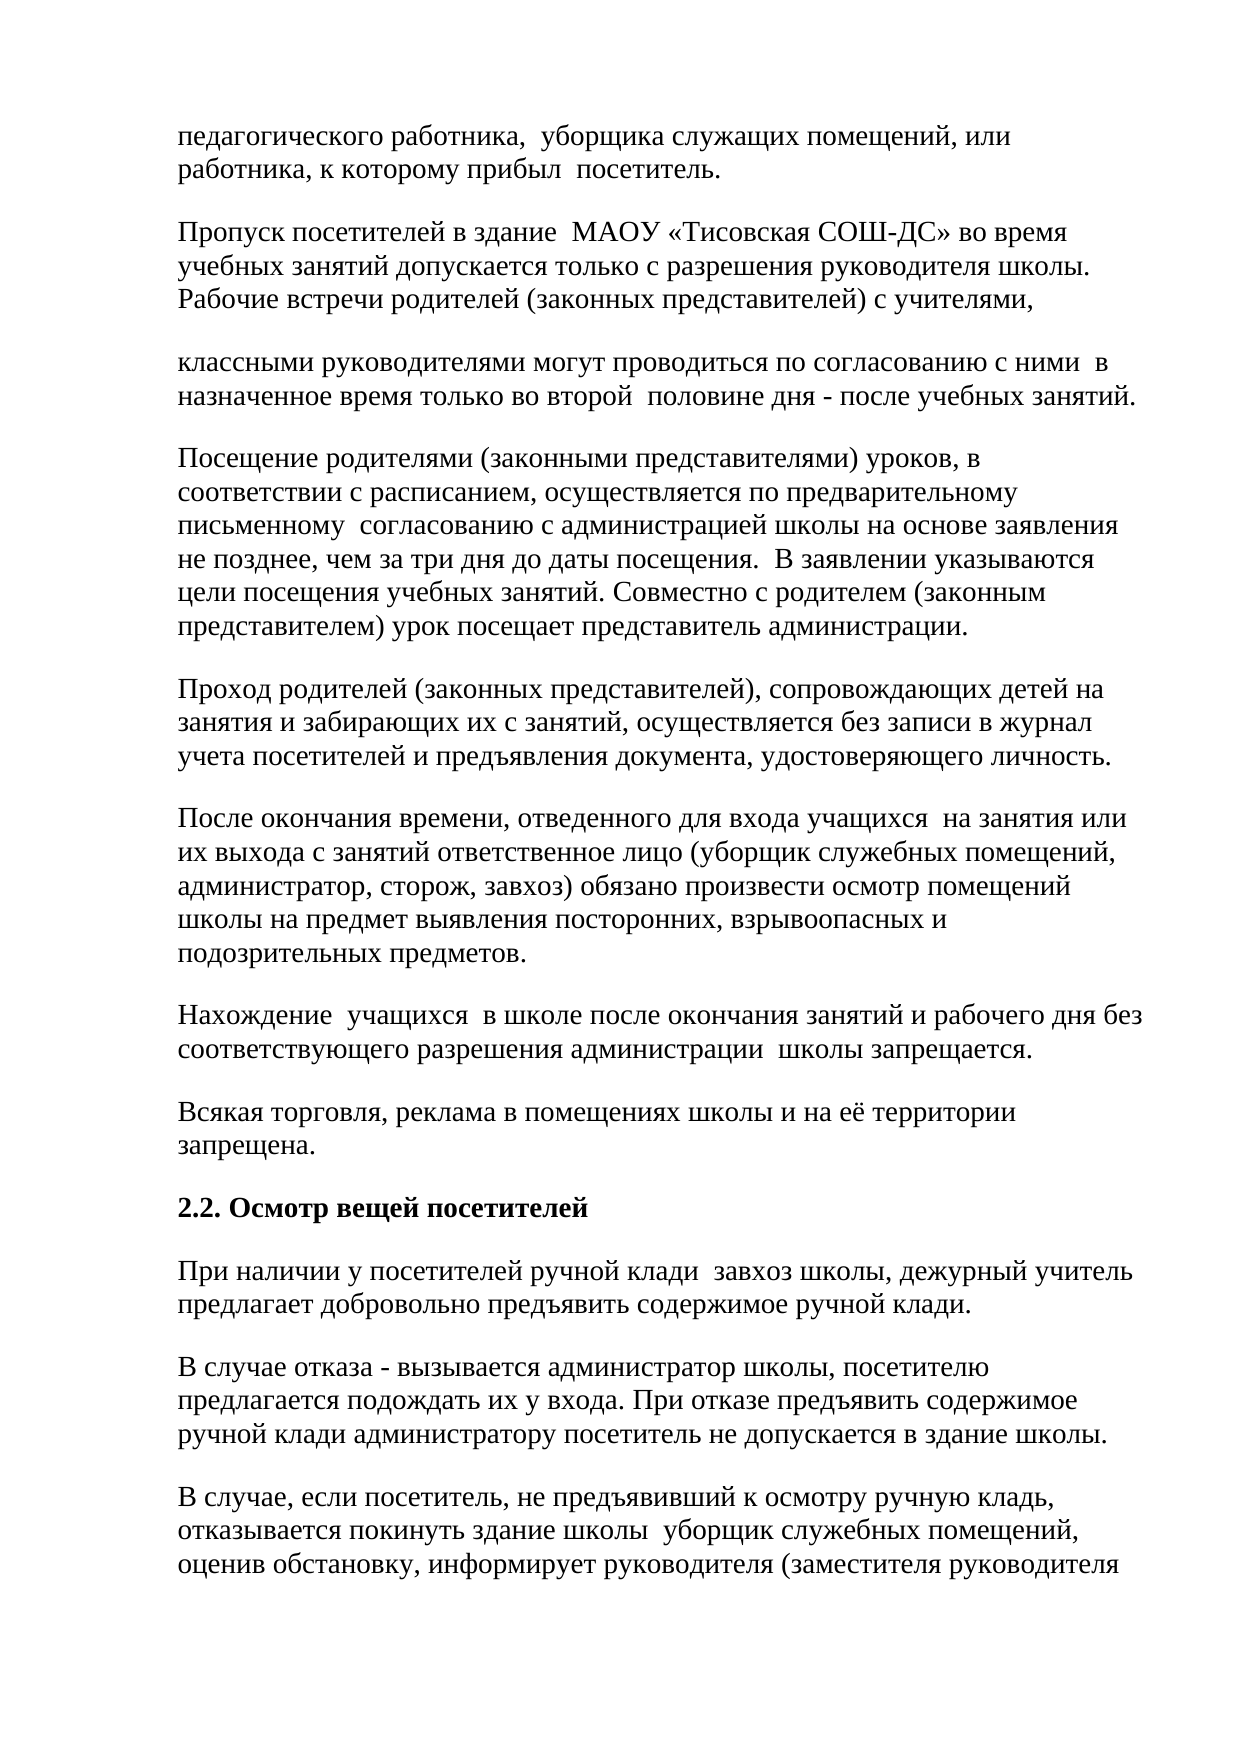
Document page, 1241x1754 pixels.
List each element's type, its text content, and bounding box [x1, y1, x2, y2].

text После окончания времени, отведенного для входа учащихся на занятия или их выхода с занятий ответственное лицо (уборщик служебных помещений, администратор, сторож, завхоз) обязано произвести осмотр помещений школы на предмет выявления посторонних, взрывоопасных и подозрительных предметов. [177, 801, 1152, 968]
text Проход родителей (законных представителей), сопровождающих детей на занятия и забирающих их с занятий, осуществляется без записи в журнал учета посетителей и предъявления документа, удостоверяющего личность. [177, 671, 1152, 771]
text При наличии у посетителей ручной клади завхоз школы, дежурный учитель предлагает добровольно предъявить содержимое ручной клади. [177, 1253, 1152, 1320]
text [177, 1479, 1152, 1579]
text Нахождение учащихся в школе после окончания занятий и рабочего дня без соответствующего разрешения администрации школы запрещается. [177, 997, 1152, 1064]
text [177, 118, 1152, 185]
text В случае отказа - вызывается администратор школы, посетителю предлагается подождать их у входа. При отказе предъявить содержимое ручной клади администратору посетитель не допускается в здание школы. [177, 1349, 1152, 1449]
text классными руководителями могут проводиться по согласованию с ними в назначенное время только во второй половине дня - после учебных занятий. [177, 344, 1152, 411]
text Пропуск посетителей в здание МАОУ «Тисовская СОШ-ДС» во время учебных занятий допускается только с разрешения руководителя школы. Рабочие встречи родителей (законных представителей) с учителями, [177, 214, 1152, 315]
text Посещение родителями (законными представителями) уроков, в соответствии с расписанием, осуществляется по предварительному письменному согласованию с администрацией школы на основе заявления не позднее, чем за три дня до даты посещения. В заявлении указываются цели посещения учебных занятий. Совместно с родителем (законным представителем) урок посещает представитель администрации. [177, 440, 1152, 642]
text Всякая торговля, реклама в помещениях школы и на её территории запрещена. [177, 1094, 1152, 1161]
text 2.2. Осмотр вещей посетителей [177, 1190, 1152, 1223]
